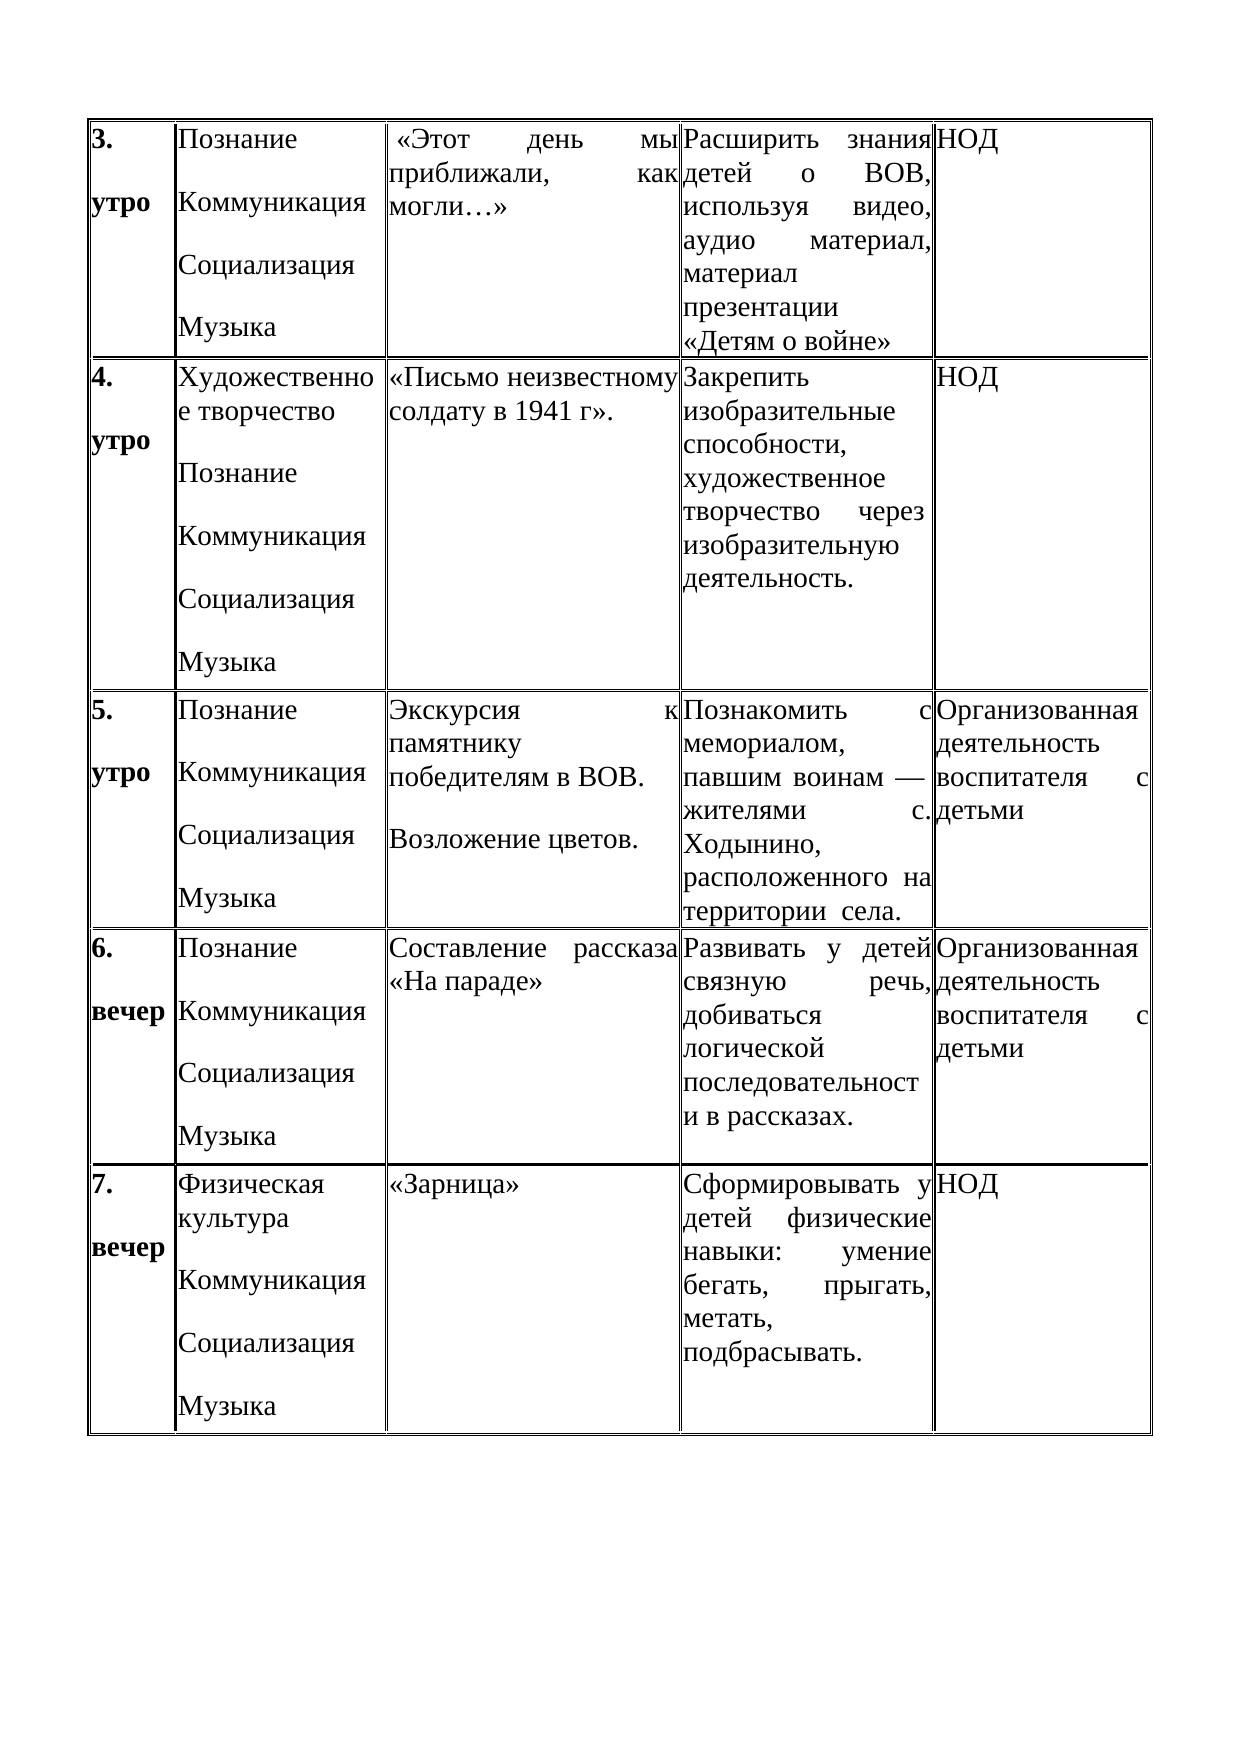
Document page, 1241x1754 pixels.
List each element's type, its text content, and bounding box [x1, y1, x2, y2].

table_cell Художественное творчество Познание Коммуникация Социализация Музыка [177, 360, 385, 689]
table_cell Познание Коммуникация Социализация Музыка [177, 930, 385, 1163]
table_cell Закрепить изобразительные способности, художественное творчество через изобразительную деятельность. [682, 360, 932, 689]
table_cell Организованная деятельность воспитателя с детьми [934, 927, 1151, 1163]
table_cell Развивать у детей связную речь, добиваться логической последовательности в рассказах. [682, 930, 932, 1163]
table_cell 4. утро [91, 356, 174, 689]
table_cell Физическая культура Коммуникация Социализация Музыка [175, 1166, 386, 1433]
table_cell «Письмо неизвестному солдату в 1941 г». [388, 360, 679, 689]
table_cell НОД [934, 1163, 1151, 1433]
table_cell Сформировывать у детей физические навыки: умение бегать, прыгать, метать, подбрасывать. [681, 1163, 934, 1433]
table_cell Организованная деятельность воспитателя с детьми [934, 689, 1151, 927]
table_cell НОД [934, 122, 1150, 356]
table_cell 3. утро [91, 122, 175, 356]
table_cell Познание Коммуникация Социализация Музыка [175, 122, 386, 356]
table_cell Познание Коммуникация Социализация Музыка [177, 692, 385, 927]
table_cell 6. вечер [89, 927, 175, 1163]
table_cell «Зарница» [386, 1166, 681, 1433]
table_cell Расширить знания детей о ВОВ, используя видео, аудио материал, материал презентации «Детям о войне» [681, 120, 934, 356]
table_cell Экскурсия к памятнику победителям в ВОВ. Возложение цветов. [388, 692, 679, 927]
table_cell «Этот день мы приближали, как могли…» [386, 122, 681, 356]
table_cell 7. вечер [89, 1163, 175, 1433]
table_cell Познакомить с мемориалом, павшим воинам — жителями с. Ходынино, расположенного на территории села. [682, 692, 932, 927]
table_cell Составление рассказа «На параде» [388, 930, 679, 1163]
table_cell НОД [936, 356, 1150, 689]
table_cell 5. утро [89, 689, 175, 927]
